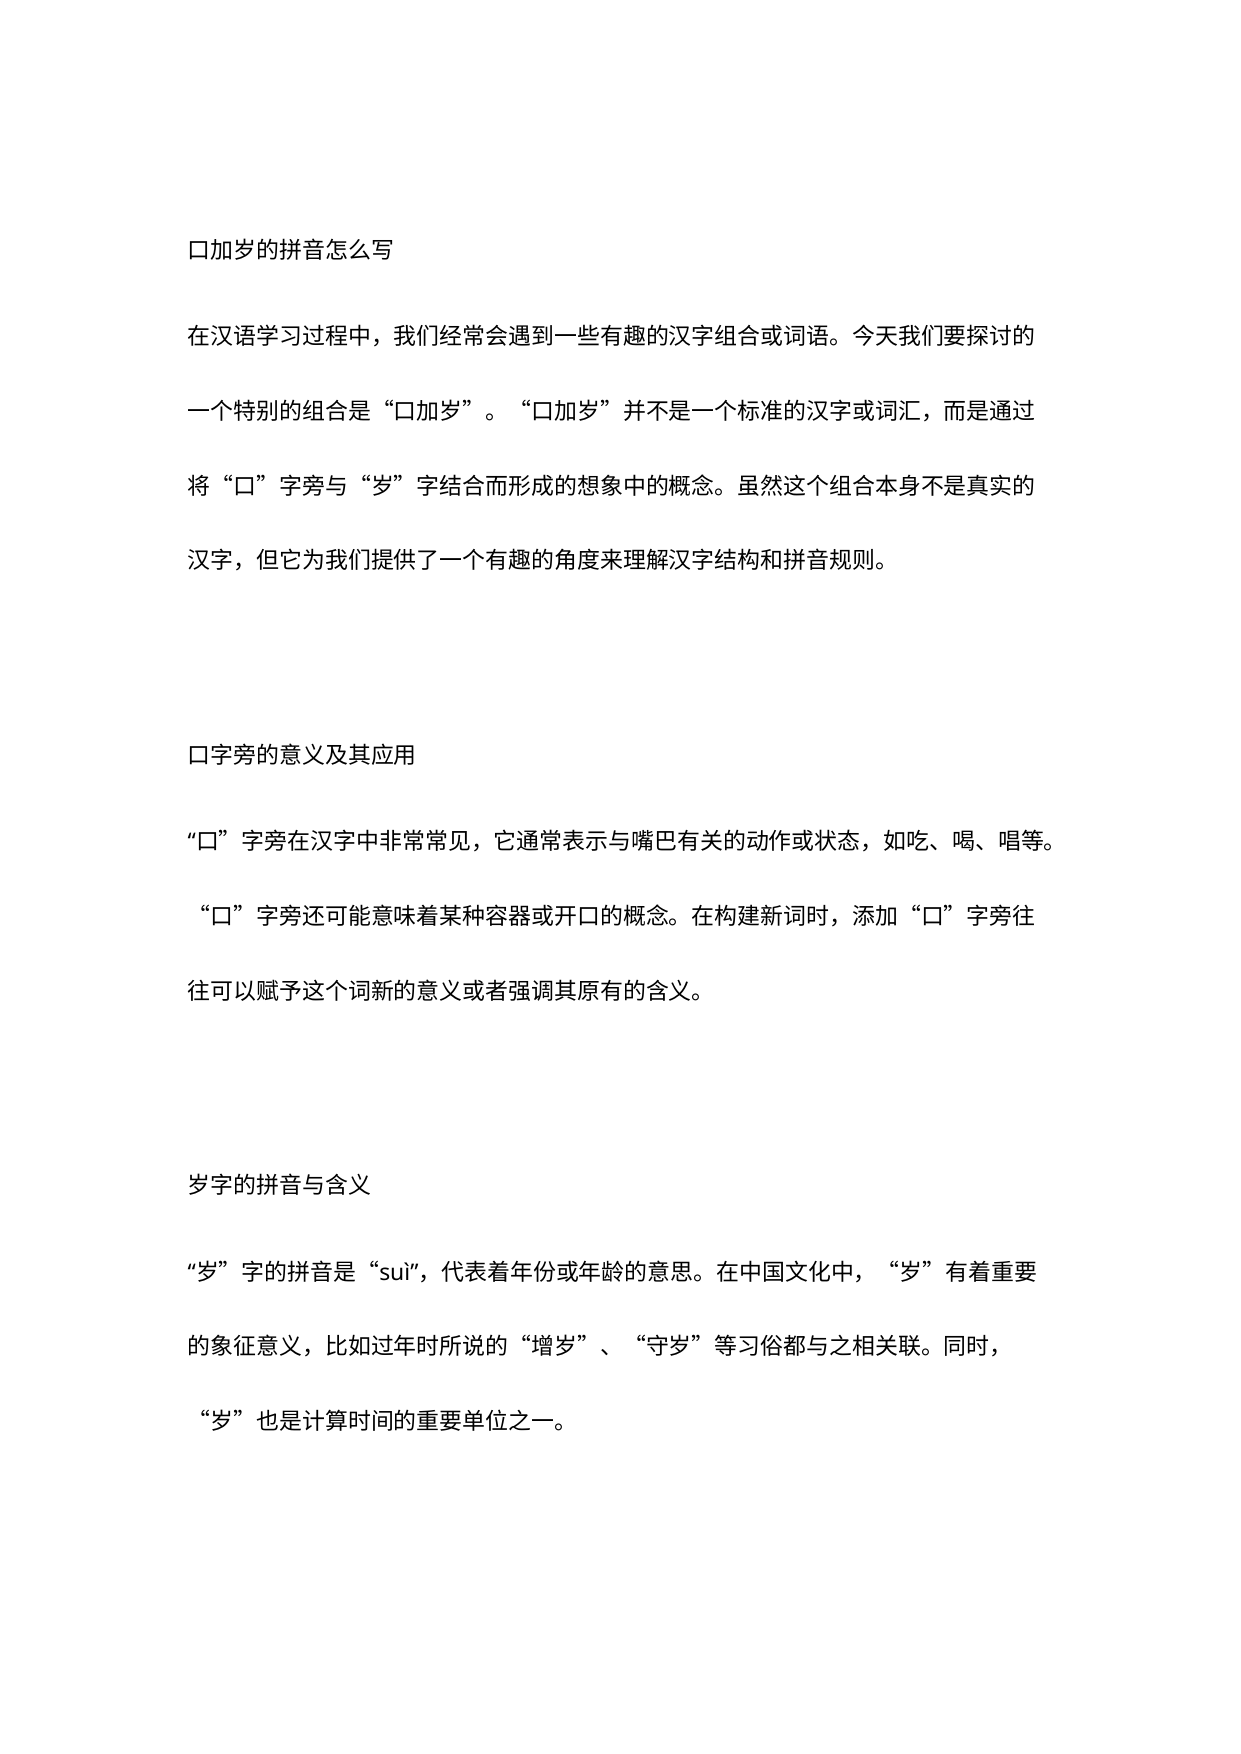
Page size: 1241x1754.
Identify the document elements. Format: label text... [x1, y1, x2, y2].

text 岁字的拼音与含义 [187, 1151, 1053, 1216]
text 在汉语学习过程中，我们经常会遇到一些有趣的汉字组合或词语。今天我们要探讨的一个特别的组合是“口加岁”。“口加岁”并不是一个标准的汉字或词汇，而是通过将“口”字旁与“岁”字结合而形成的想象中的概念。虽然这个组合本身不是真实的汉字，但它为我们提供了一个有趣的角度来理解汉字结构和拼音规则。 [187, 302, 1053, 591]
text “岁”字的拼音是“suì”，代表着年份或年龄的意思。在中国文化中，“岁”有着重要的象征意义，比如过年时所说的“增岁”、“守岁”等习俗都与之相关联。同时，“岁”也是计算时间的重要单位之一。 [187, 1237, 1053, 1452]
text 口加岁的拼音怎么写 [187, 216, 1053, 281]
text “口”字旁在汉字中非常常见，它通常表示与嘴巴有关的动作或状态，如吃、喝、唱等。“口”字旁还可能意味着某种容器或开口的概念。在构建新词时，添加“口”字旁往往可以赋予这个词新的意义或者强调其原有的含义。 [187, 807, 1053, 1022]
text 口字旁的意义及其应用 [187, 721, 1053, 786]
